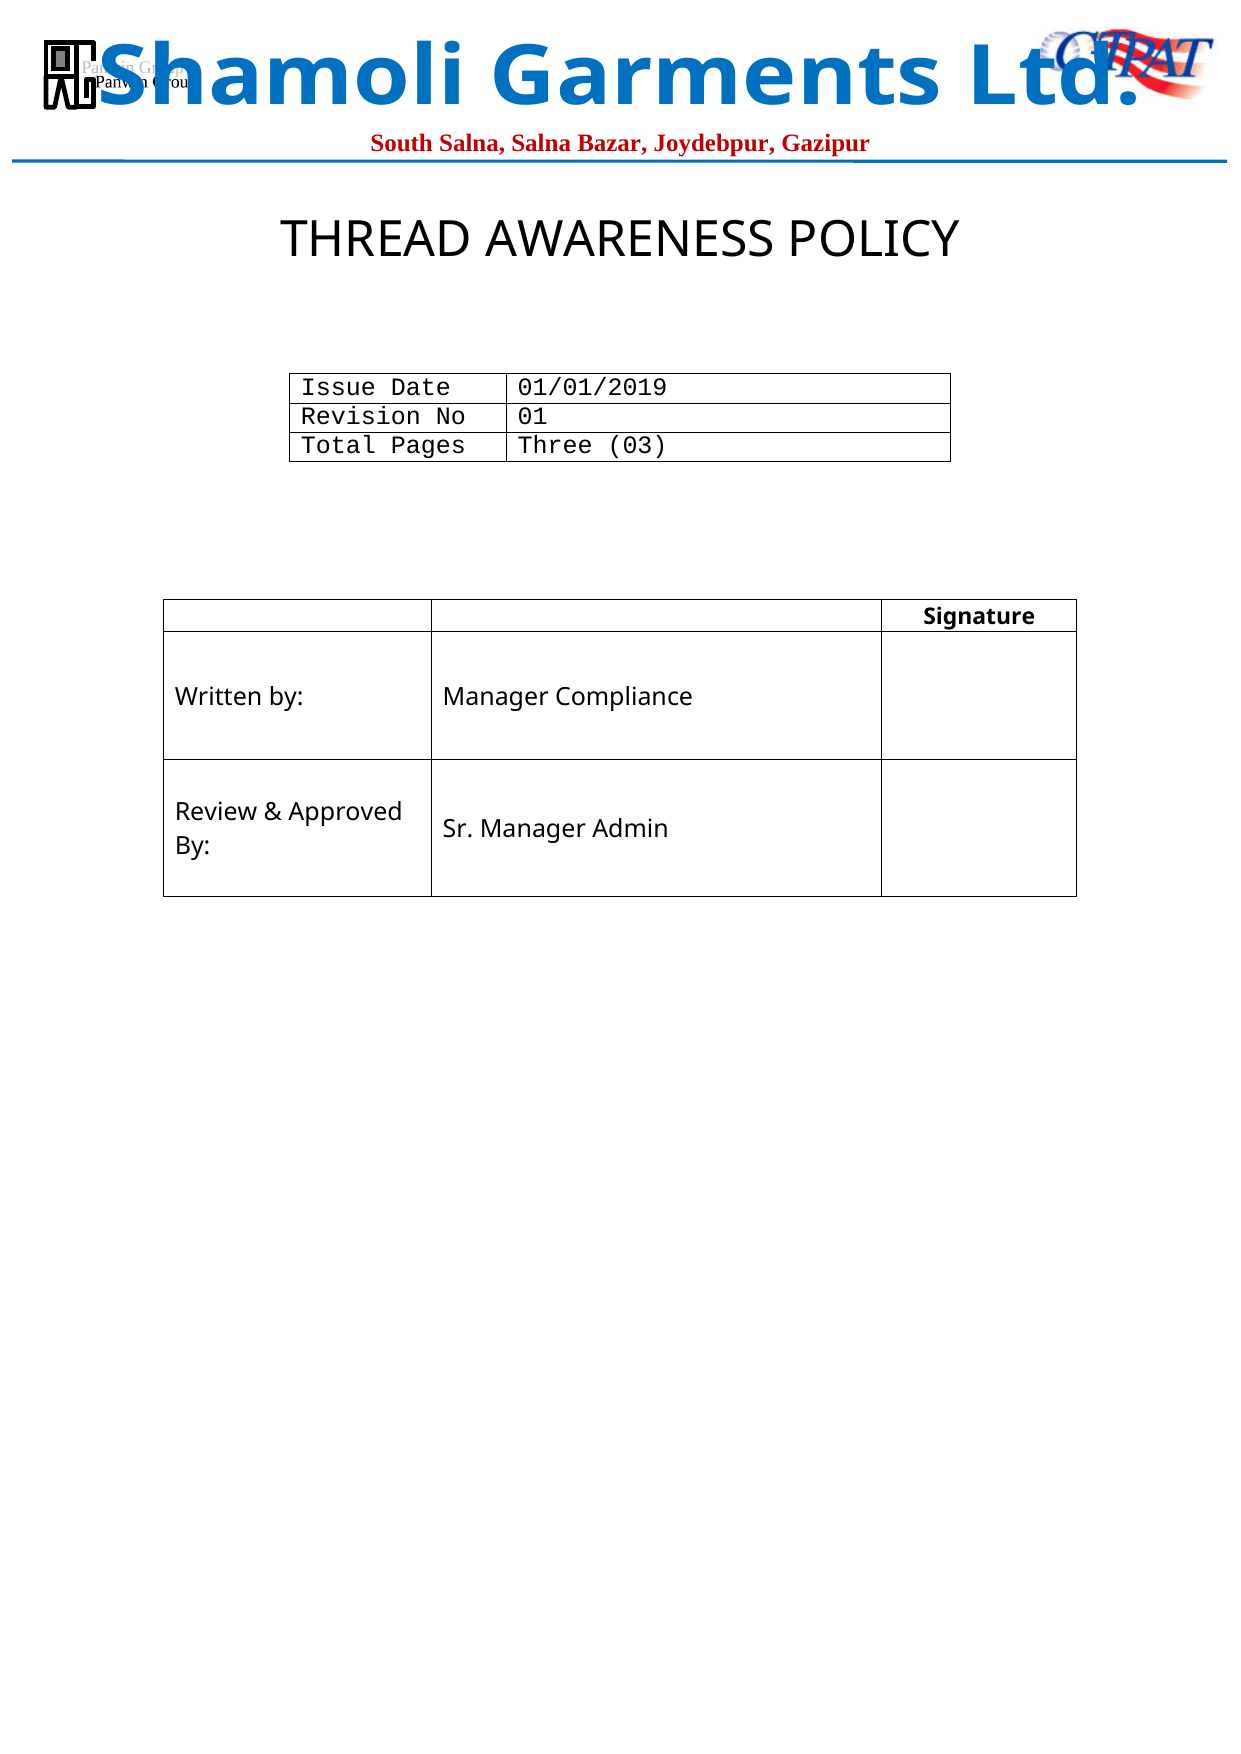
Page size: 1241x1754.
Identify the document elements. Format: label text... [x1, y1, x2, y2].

table_header [432, 600, 881, 631]
picture [1037, 27, 1226, 104]
table_header Signature [882, 600, 1076, 631]
table_cell Three (03) [507, 433, 950, 461]
table_cell Total Pages [290, 433, 506, 461]
text THREAD AWARENESS POLICY [75, 203, 1165, 271]
table_header 01/01/2019 [507, 374, 950, 402]
table_header Issue Date [290, 374, 506, 402]
table_cell Written by: [164, 632, 431, 759]
table_header [164, 600, 431, 631]
table_cell Review & Approved By: [164, 760, 431, 896]
table_cell [882, 760, 1076, 896]
picture [1088, 98, 1097, 104]
picture [1075, 68, 1095, 95]
table_cell 01 [507, 404, 950, 432]
table_cell Sr. Manager Admin [432, 760, 881, 896]
table_cell Manager Compliance [432, 632, 881, 759]
table_cell [882, 632, 1076, 759]
table_cell Revision No [290, 404, 506, 432]
